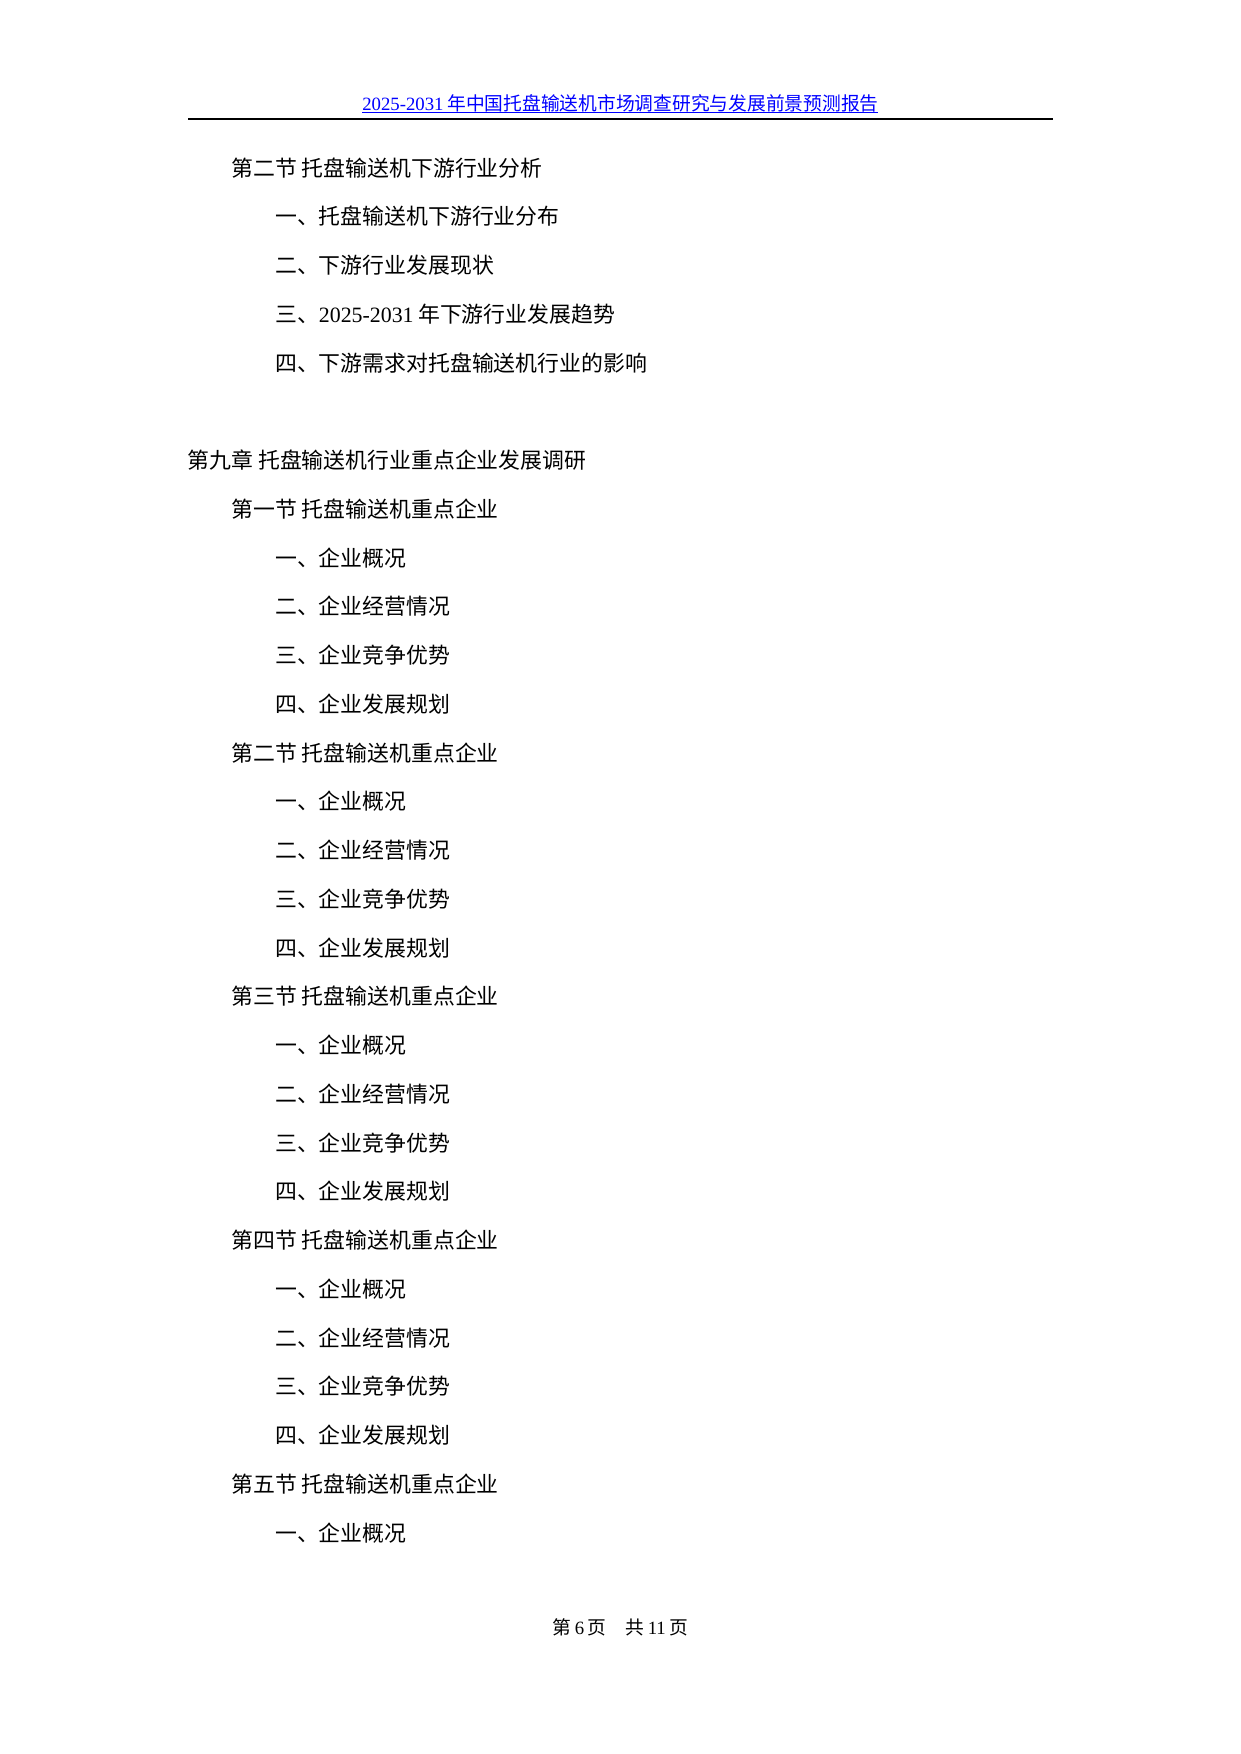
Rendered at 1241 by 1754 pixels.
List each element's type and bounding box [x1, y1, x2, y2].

text [187, 150, 1053, 1548]
